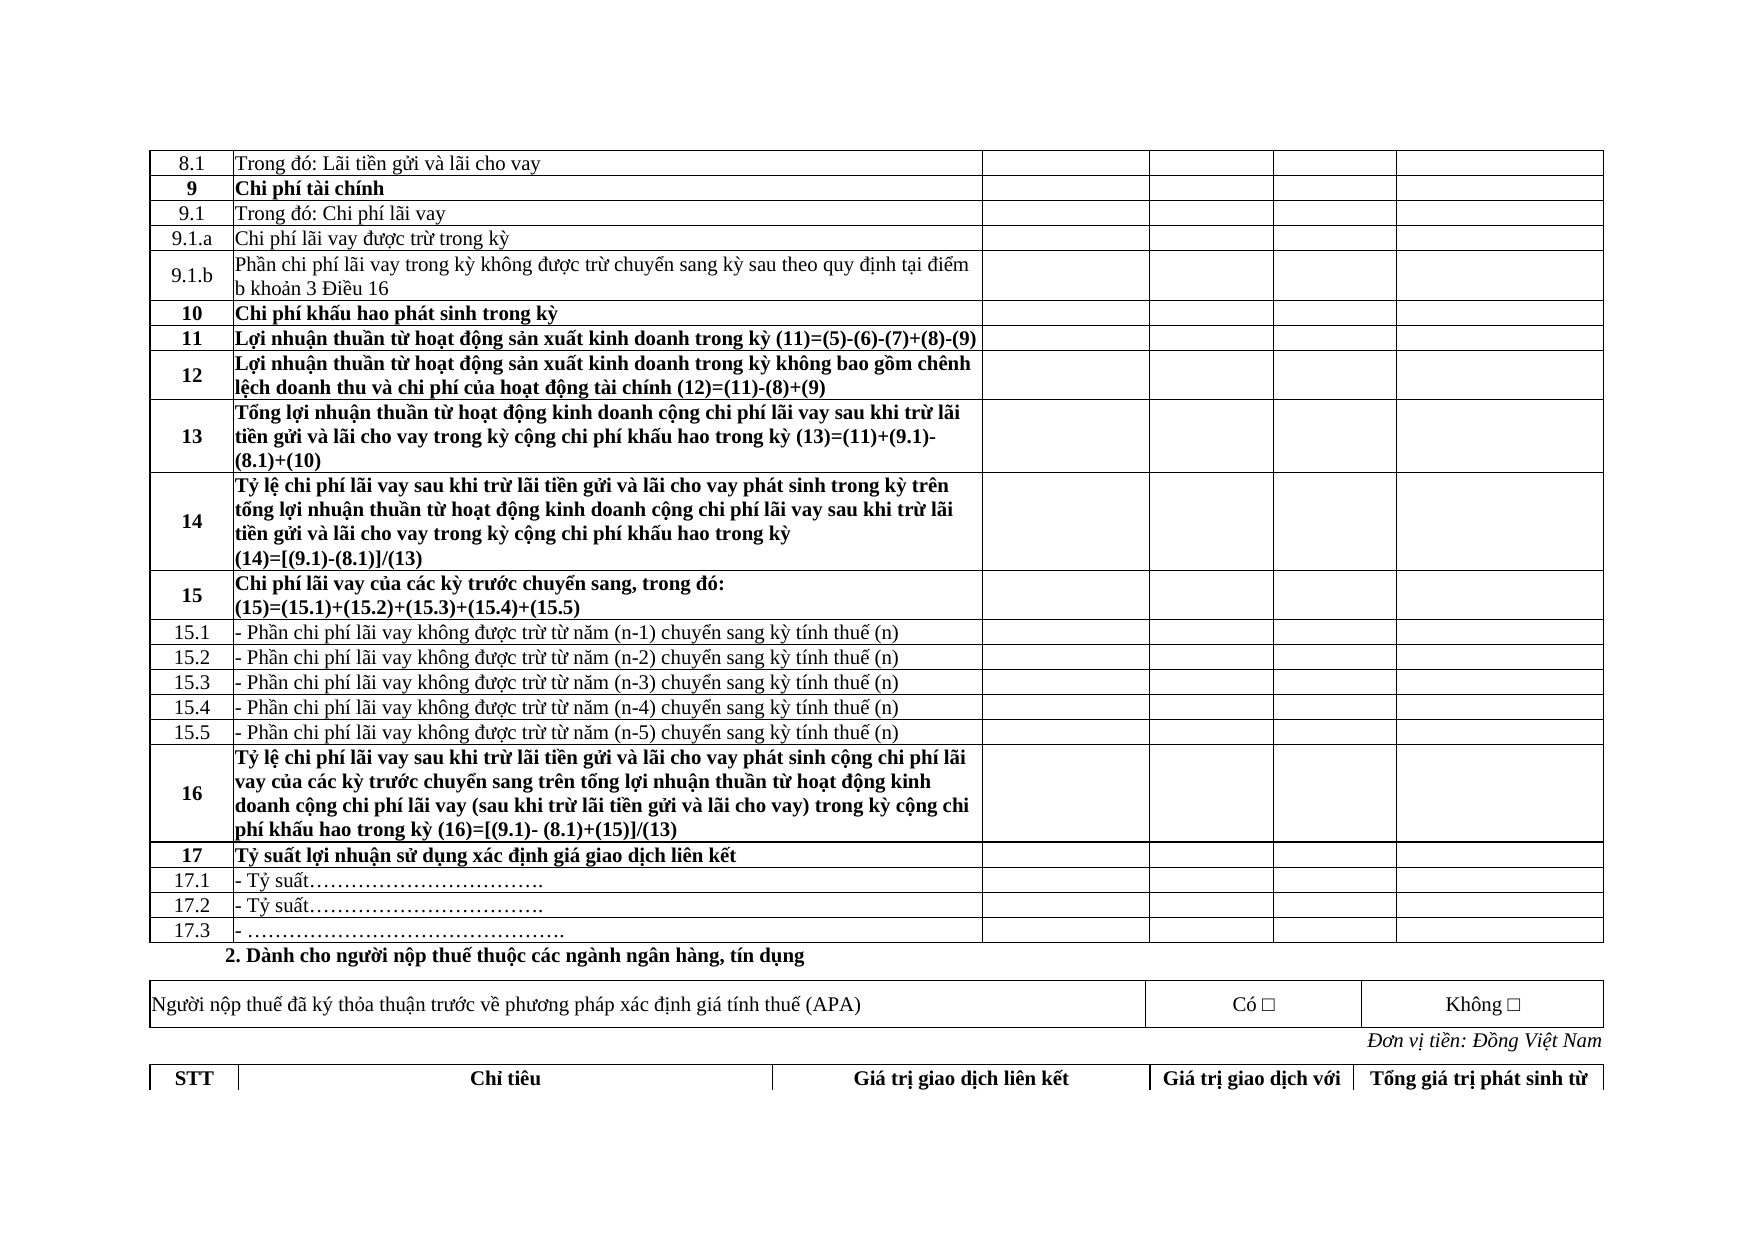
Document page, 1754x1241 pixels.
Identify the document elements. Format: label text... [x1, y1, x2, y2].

table_cell 9.1.b [151, 251, 233, 299]
table_cell Tỷ lệ chi phí lãi vay sau khi trừ lãi tiền gửi và lãi cho vay phát sinh trong kỳ trên tổng lợi nhuận thuần từ hoạt động kinh doanh cộng chi phí lãi vay sau khi trừ lãi tiền gửi và lãi cho vay trong kỳ cộng chi phí khấu hao trong kỳ (14)=[(9.1)-(8.1)]/(13) [234, 473, 982, 569]
table_cell 15.4 [151, 695, 233, 719]
table_cell Trong đó: Lãi tiền gửi và lãi cho vay [234, 151, 982, 175]
table_cell Tổng lợi nhuận thuần từ hoạt động kinh doanh cộng chi phí lãi vay sau khi trừ lãi tiền gửi và lãi cho vay trong kỳ cộng chi phí khấu hao trong kỳ (13)=(11)+(9.1)-(8.1)+(10) [234, 400, 982, 472]
table_cell [1397, 918, 1603, 942]
table_cell [1274, 670, 1396, 694]
table_cell [1397, 301, 1603, 325]
table_cell [1274, 201, 1396, 225]
table_header Người nộp thuế đã ký thỏa thuận trước về phương pháp xác định giá tính thuế (APA) [151, 981, 1145, 1027]
table_cell Chi phí khấu hao phát sinh trong kỳ [234, 301, 982, 325]
table_cell [1150, 893, 1273, 917]
table_cell - Phần chi phí lãi vay không được trừ từ năm (n-2) chuyển sang kỳ tính thuế (n) [234, 645, 982, 669]
table_cell [1150, 251, 1273, 299]
table_cell [1150, 868, 1273, 892]
table_cell [1150, 201, 1273, 225]
table_cell [1150, 843, 1273, 867]
table_cell Phần chi phí lãi vay trong kỳ không được trừ chuyển sang kỳ sau theo quy định tại điểm b khoản 3 Điều 16 [234, 251, 982, 299]
table_cell [1274, 351, 1396, 399]
table_cell [1397, 226, 1603, 250]
table_cell [1274, 571, 1396, 619]
table_cell [1274, 645, 1396, 669]
table_header Có □ [1146, 981, 1361, 1027]
table_cell 16 [151, 745, 233, 841]
table_cell - Tỷ suất……………………………. [234, 893, 982, 917]
table_cell 17.2 [151, 893, 233, 917]
table_cell [1397, 251, 1603, 299]
table_cell [1397, 473, 1603, 569]
table_cell 15.1 [151, 620, 233, 644]
table_cell [1274, 893, 1396, 917]
table_cell [1274, 400, 1396, 472]
table_cell 8.1 [151, 151, 233, 175]
table_cell [1397, 620, 1603, 644]
table_cell [1397, 326, 1603, 350]
table_cell [983, 720, 1149, 744]
table_cell 9.1 [151, 201, 233, 225]
table_cell [1150, 670, 1273, 694]
table_cell [983, 571, 1149, 619]
table_cell [1150, 720, 1273, 744]
table_cell [1397, 745, 1603, 841]
text 2. Dành cho người nộp thuế thuộc các ngành ngân hàng, tín dụng [150, 943, 1604, 967]
table_cell [1150, 326, 1273, 350]
table_cell - Phần chi phí lãi vay không được trừ từ năm (n-5) chuyển sang kỳ tính thuế (n) [234, 720, 982, 744]
table_cell [1397, 571, 1603, 619]
table_cell [1274, 226, 1396, 250]
table_cell [1397, 645, 1603, 669]
table_cell [1274, 745, 1396, 841]
table_cell [1150, 151, 1273, 175]
table_cell [1397, 868, 1603, 892]
table_cell Chi phí lãi vay được trừ trong kỳ [234, 226, 982, 250]
table_cell [1150, 620, 1273, 644]
table_cell [1397, 151, 1603, 175]
table_cell [983, 351, 1149, 399]
table_cell [983, 695, 1149, 719]
table_cell [1274, 301, 1396, 325]
table_cell Lợi nhuận thuần từ hoạt động sản xuất kinh doanh trong kỳ không bao gồm chênh lệch doanh thu và chi phí của hoạt động tài chính (12)=(11)-(8)+(9) [234, 351, 982, 399]
table_cell [1397, 670, 1603, 694]
table_cell [983, 670, 1149, 694]
table_cell [1150, 473, 1273, 569]
table_cell [983, 251, 1149, 299]
table_cell [1397, 400, 1603, 472]
table_cell [1274, 326, 1396, 350]
table_cell [1274, 918, 1396, 942]
table_cell 12 [151, 351, 233, 399]
table_cell [983, 868, 1149, 892]
table_cell [983, 645, 1149, 669]
table_cell 14 [151, 473, 233, 569]
table_cell [983, 226, 1149, 250]
table_cell [983, 301, 1149, 325]
table_cell Tỷ lệ chi phí lãi vay sau khi trừ lãi tiền gửi và lãi cho vay phát sinh cộng chi phí lãi vay của các kỳ trước chuyển sang trên tổng lợi nhuận thuần từ hoạt động kinh doanh cộng chi phí lãi vay (sau khi trừ lãi tiền gửi và lãi cho vay) trong kỳ cộng chi phí khấu hao trong kỳ (16)=[(9.1)- (8.1)+(15)]/(13) [234, 745, 982, 841]
table_header Chỉ tiêu [239, 1065, 772, 1089]
table_cell [983, 201, 1149, 225]
table_cell 9.1.a [151, 226, 233, 250]
table_cell [1397, 201, 1603, 225]
table_cell [983, 893, 1149, 917]
table_cell [983, 473, 1149, 569]
table_cell [1274, 720, 1396, 744]
table_cell 17.3 [151, 918, 233, 942]
table_cell [983, 620, 1149, 644]
table_cell [983, 843, 1149, 867]
table_cell [1150, 226, 1273, 250]
table_cell [1150, 645, 1273, 669]
table_cell 11 [151, 326, 233, 350]
table_cell 13 [151, 400, 233, 472]
table_cell [1397, 893, 1603, 917]
table_cell 15.2 [151, 645, 233, 669]
table_cell [1274, 251, 1396, 299]
table_cell Chi phí tài chính [234, 176, 982, 200]
table_cell Trong đó: Chi phí lãi vay [234, 201, 982, 225]
table_cell [1274, 843, 1396, 867]
table_cell [1150, 918, 1273, 942]
table_cell [1150, 400, 1273, 472]
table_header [1354, 1065, 1603, 1089]
table_cell [983, 151, 1149, 175]
table_cell [1150, 571, 1273, 619]
table_cell 15 [151, 571, 233, 619]
table_cell 17.1 [151, 868, 233, 892]
table_cell [983, 176, 1149, 200]
table_cell [1150, 695, 1273, 719]
table_cell - ………………………………………. [234, 918, 982, 942]
table_header Không □ [1362, 981, 1603, 1027]
table_cell Chi phí lãi vay của các kỳ trước chuyển sang, trong đó: (15)=(15.1)+(15.2)+(15.3)+(15.4)+(15.5) [234, 571, 982, 619]
table_cell [1274, 868, 1396, 892]
table_cell Lợi nhuận thuần từ hoạt động sản xuất kinh doanh trong kỳ (11)=(5)-(6)-(7)+(8)-(9) [234, 326, 982, 350]
table_cell 10 [151, 301, 233, 325]
table_cell 15.5 [151, 720, 233, 744]
table_cell [1397, 695, 1603, 719]
table_cell [1274, 620, 1396, 644]
table_cell - Phần chi phí lãi vay không được trừ từ năm (n-1) chuyển sang kỳ tính thuế (n) [234, 620, 982, 644]
table_cell [1150, 301, 1273, 325]
table_cell [1150, 745, 1273, 841]
table_header Giá trị giao dịch liên kết [773, 1065, 1149, 1089]
table_cell 9 [151, 176, 233, 200]
table_cell [1397, 176, 1603, 200]
table_cell 15.3 [151, 670, 233, 694]
table_cell - Tỷ suất……………………………. [234, 868, 982, 892]
table_cell [1397, 843, 1603, 867]
table_cell [983, 326, 1149, 350]
text Đơn vị tiền: Đồng Việt Nam [150, 1028, 1604, 1052]
table_cell [1397, 720, 1603, 744]
table_cell [983, 400, 1149, 472]
table_cell [983, 745, 1149, 841]
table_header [1151, 1065, 1353, 1089]
table_header STT [151, 1065, 238, 1089]
table_cell [1150, 176, 1273, 200]
table_cell 17 [151, 843, 233, 867]
table_cell [1274, 473, 1396, 569]
table_cell - Phần chi phí lãi vay không được trừ từ năm (n-3) chuyển sang kỳ tính thuế (n) [234, 670, 982, 694]
table_cell [983, 918, 1149, 942]
table_cell [1397, 351, 1603, 399]
table_cell [1274, 176, 1396, 200]
table_cell [1274, 695, 1396, 719]
table_cell [1150, 351, 1273, 399]
table_cell - Phần chi phí lãi vay không được trừ từ năm (n-4) chuyển sang kỳ tính thuế (n) [234, 695, 982, 719]
table_cell Tỷ suất lợi nhuận sử dụng xác định giá giao dịch liên kết [234, 843, 982, 867]
table_cell [1274, 151, 1396, 175]
